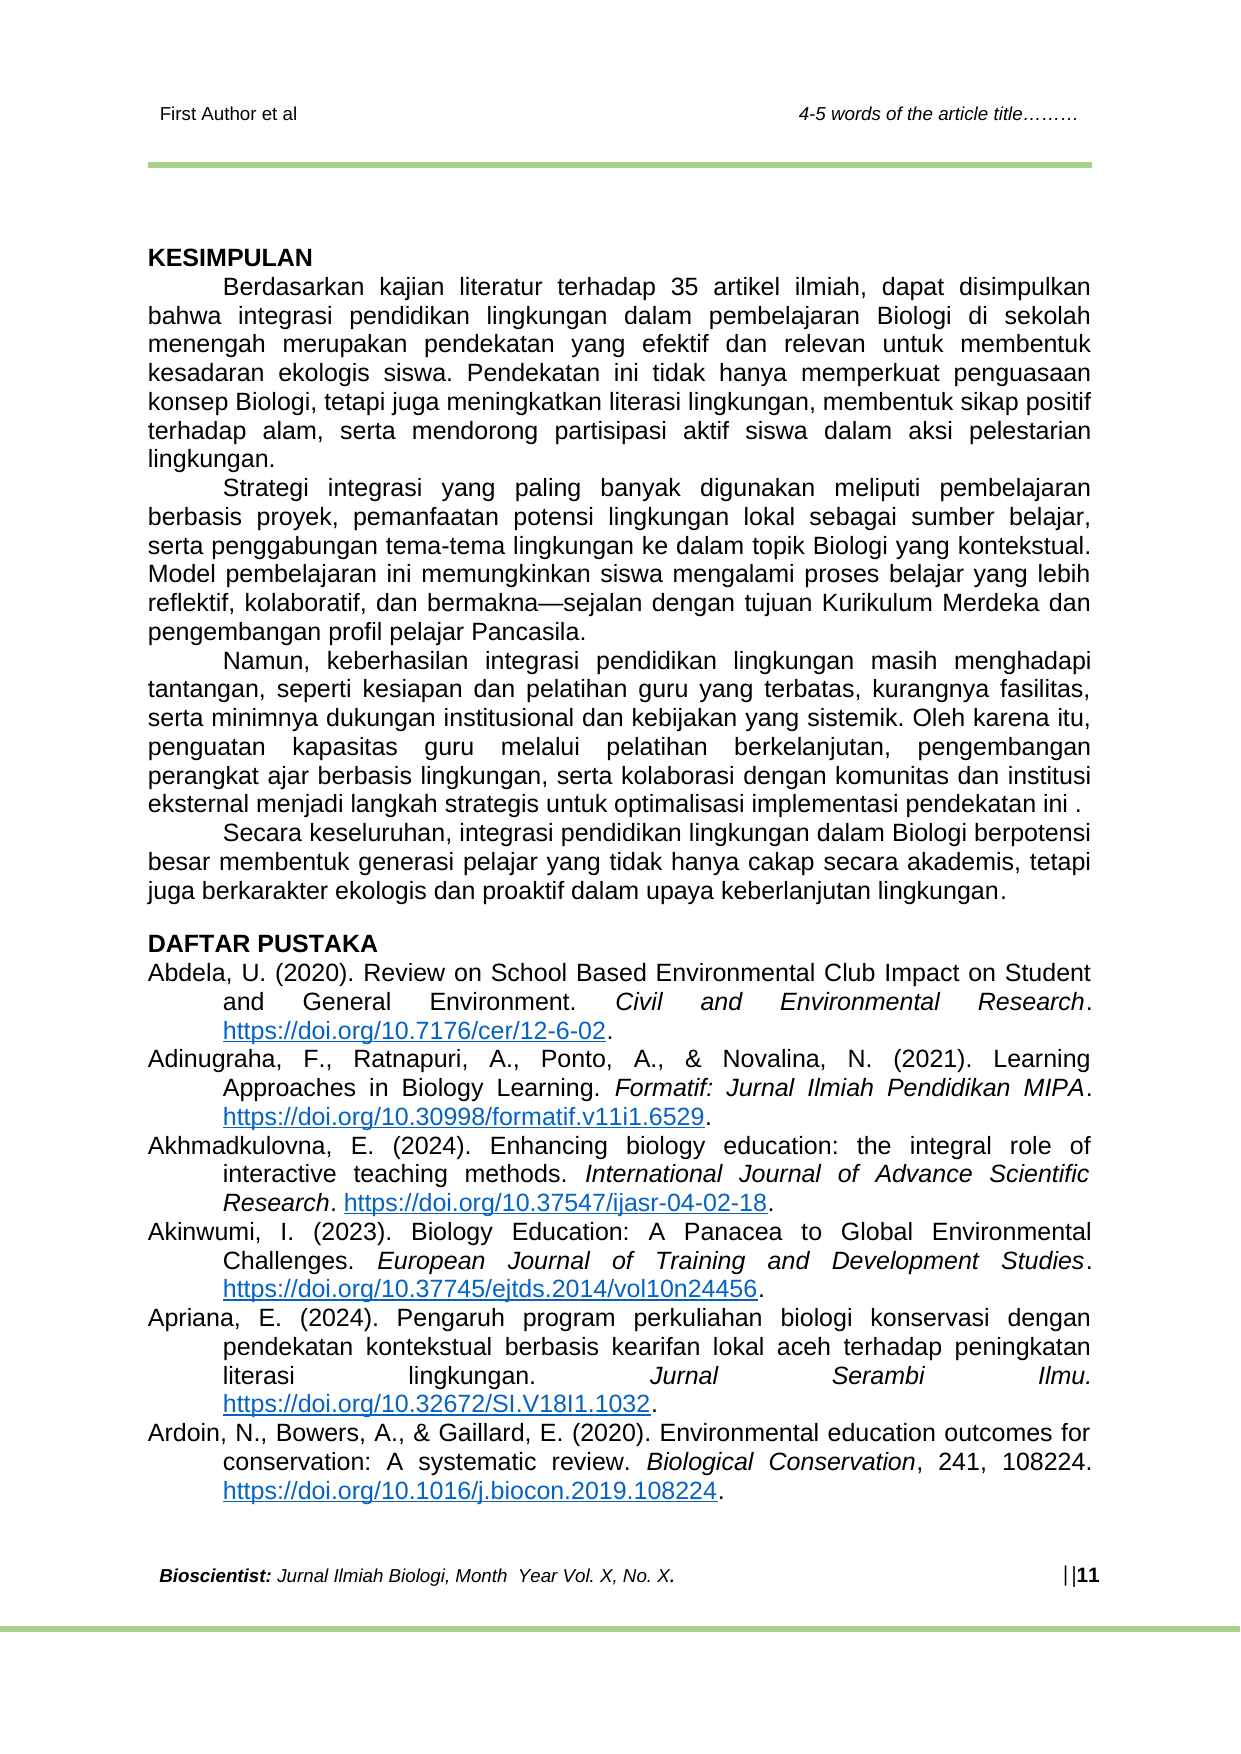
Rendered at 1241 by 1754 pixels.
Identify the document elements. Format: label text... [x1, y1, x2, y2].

text Akinwumi, I. (2023). Biology Education: A Panacea to Global Environmental Challenges. European Journal of Training and Development Studies. https://doi.org/10.37745/ejtds.2014/vol10n24456. [148, 1217, 1092, 1303]
text Ardoin, N., Bowers, A., & Gaillard, E. (2020). Environmental education outcomes for conservation: A systematic review. Biological Conservation, 241, 108224. https://doi.org/10.1016/j.biocon.2019.108224. [148, 1418, 1092, 1504]
text Namun, keberhasilan integrasi pendidikan lingkungan masih menghadapi tantangan, seperti kesiapan dan pelatihan guru yang terbatas, kurangnya fasilitas, serta minimnya dukungan institusional dan kebijakan yang sistemik. Oleh karena itu, penguatan kapasitas guru melalui pelatihan berkelanjutan, pengembangan perangkat ajar berbasis lingkungan, serta kolaborasi dengan komunitas dan institusi eksternal menjadi langkah strategis untuk optimalisasi implementasi pendekatan ini . [148, 646, 1092, 818]
text Strategi integrasi yang paling banyak digunakan meliputi pembelajaran berbasis proyek, pemanfaatan potensi lingkungan lokal sebagai sumber belajar, serta penggabungan tema-tema lingkungan ke dalam topik Biologi yang kontekstual. Model pembelajaran ini memungkinkan siswa mengalami proses belajar yang lebih reflektif, kolaboratif, dan bermakna—sejalan dengan tujuan Kurikulum Merdeka dan pengembangan profil pelajar Pancasila. [148, 473, 1092, 646]
text Berdasarkan kajian literatur terhadap 35 artikel ilmiah, dapat disimpulkan bahwa integrasi pendidikan lingkungan dalam pembelajaran Biologi di sekolah menengah merupakan pendekatan yang efektif dan relevan untuk membentuk kesadaran ekologis siswa. Pendekatan ini tidak hanya memperkuat penguasaan konsep Biologi, tetapi juga meningkatkan literasi lingkungan, membentuk sikap positif terhadap alam, serta mendorong partisipasi aktif siswa dalam aksi pelestarian lingkungan. [148, 272, 1092, 473]
text Abdela, U. (2020). Review on School Based Environmental Club Impact on Student and General Environment. Civil and Environmental Research. https://doi.org/10.7176/cer/12-6-02. [148, 958, 1092, 1044]
text Apriana, E. (2024). Pengaruh program perkuliahan biologi konservasi dengan pendekatan kontekstual berbasis kearifan lokal aceh terhadap peningkatan literasi lingkungan. Jurnal Serambi Ilmu. https://doi.org/10.32672/SI.V18I1.1032. [148, 1303, 1092, 1418]
text KESIMPULAN [148, 243, 1092, 272]
text DAFTAR PUSTAKA [148, 929, 1092, 958]
text Akhmadkulovna, E. (2024). Enhancing biology education: the integral role of interactive teaching methods. International Journal of Advance Scientific Research. https://doi.org/10.37547/ijasr-04-02-18. [148, 1131, 1092, 1217]
text Secara keseluruhan, integrasi pendidikan lingkungan dalam Biologi berpotensi besar membentuk generasi pelajar yang tidak hanya cakap secara akademis, tetapi juga berkarakter ekologis dan proaktif dalam upaya keberlanjutan lingkungan. [148, 818, 1092, 904]
text Adinugraha, F., Ratnapuri, A., Ponto, A., & Novalina, N. (2021). Learning Approaches in Biology Learning. Formatif: Jurnal Ilmiah Pendidikan MIPA. https://doi.org/10.30998/formatif.v11i1.6529. [148, 1044, 1092, 1131]
